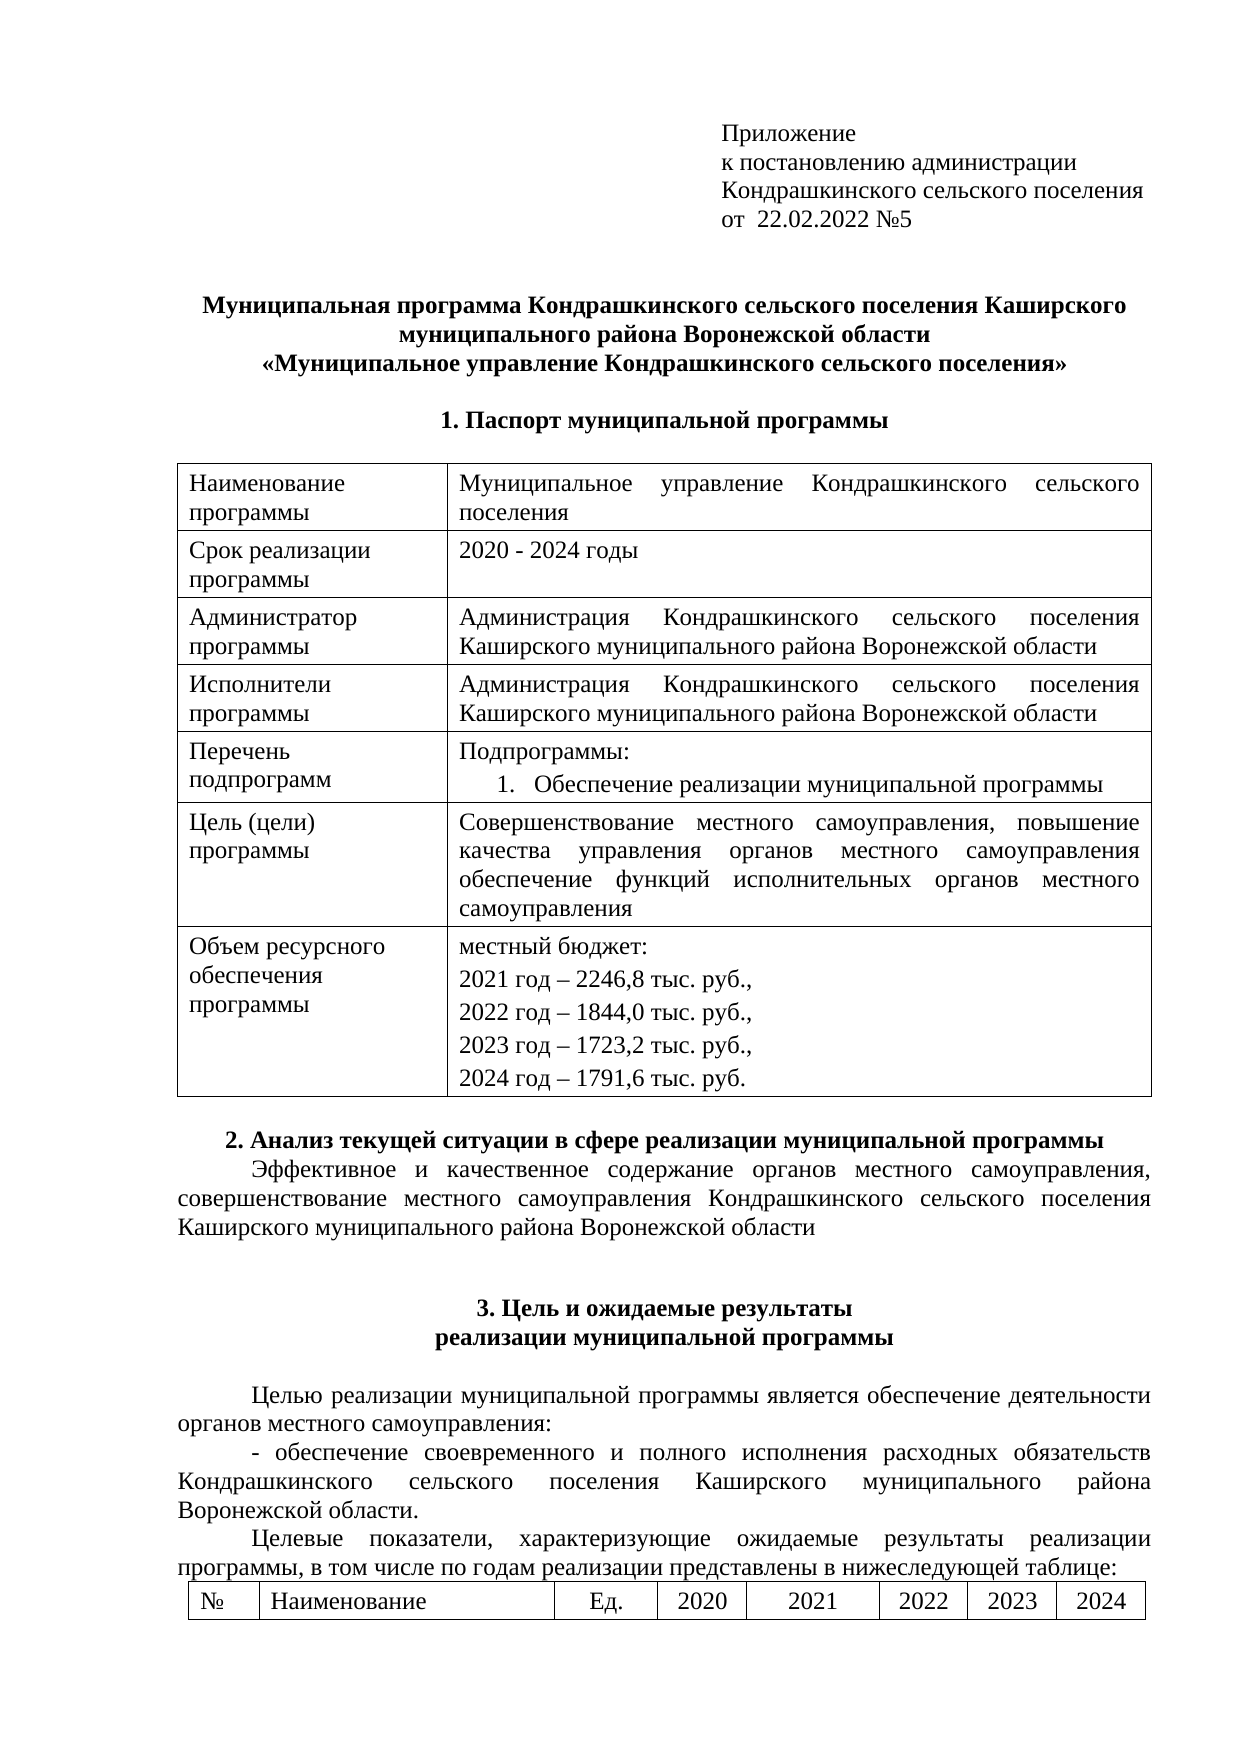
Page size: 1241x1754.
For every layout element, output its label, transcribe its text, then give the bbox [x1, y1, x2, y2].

table_cell местный бюджет: 2021 год – 2246,8 тыс. руб., 2022 год – 1844,0 тыс. руб., 2023 год – 1723,2 тыс. руб., 2024 год – 1791,6 тыс. руб. [448, 927, 1151, 1096]
table_cell Цель (цели) программы [178, 803, 447, 926]
table_header 2021 год [747, 1582, 879, 1619]
text Целью реализации муниципальной программы является обеспечение деятельности органов местного самоуправления: [177, 1380, 1152, 1437]
table_header 2020 год [658, 1582, 746, 1619]
subtitle 2. Анализ текущей ситуации в сфере реализации муниципальной программы [177, 1126, 1152, 1154]
table_header Ед. изм. [555, 1582, 657, 1619]
table_header 2022 год [880, 1582, 967, 1619]
table_cell Администрация Кондрашкинского сельского поселения Каширского муниципального района Воронежской области [448, 598, 1151, 664]
subtitle 3. Цель и ожидаемые результаты [177, 1293, 1152, 1322]
subtitle Муниципальная программа Кондрашкинского сельского поселения Каширского муниципального района Воронежской области «Муниципальное управление Кондрашкинского сельского поселения» [177, 291, 1152, 377]
text - обеспечение своевременного и полного исполнения расходных обязательств Кондрашкинского сельского поселения Каширского муниципального района Воронежской области. [177, 1437, 1152, 1523]
subtitle реализации муниципальной программы [177, 1322, 1152, 1351]
table_header Муниципальное управление Кондрашкинского сельского поселения [448, 464, 1151, 530]
table_cell Администрация Кондрашкинского сельского поселения Каширского муниципального района Воронежской области [448, 665, 1151, 731]
text к постановлению администрации Кондрашкинского сельского поселения [721, 147, 1152, 204]
table_cell Срок реализации программы [178, 531, 447, 597]
table_header 2024 год [1057, 1582, 1145, 1619]
table_cell Совершенствование местного самоуправления, повышение качества управления органов местного самоуправления обеспечение функций исполнительных органов местного самоуправления [448, 803, 1151, 926]
table_header 2023 год [968, 1582, 1056, 1619]
text Эффективное и качественное содержание органов местного самоуправления, совершенствование местного самоуправления Кондрашкинского сельского поселения Каширского муниципального района Воронежской области [177, 1154, 1152, 1241]
table_header № п/п [189, 1582, 259, 1619]
table_header Наименование программы [178, 464, 447, 530]
table_cell Администратор программы [178, 598, 447, 664]
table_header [260, 1582, 554, 1619]
table_cell Объем ресурсного обеспечения программы [178, 927, 447, 1096]
text Приложение [721, 118, 1152, 147]
table_cell Исполнители программы [178, 665, 447, 731]
subtitle 1. Паспорт муниципальной программы [177, 406, 1152, 434]
table_cell Перечень подпрограмм [178, 732, 447, 802]
text Целевые показатели, характеризующие ожидаемые результаты реализации программы, в том числе по годам реализации представлены в нижеследующей таблице: [177, 1523, 1152, 1581]
table_cell Подпрограммы: Обеспечение реализации муниципальной программы [448, 732, 1151, 802]
text от 22.02.2022 №5 [721, 204, 1152, 233]
table_cell 2020 - 2024 годы [448, 531, 1151, 597]
